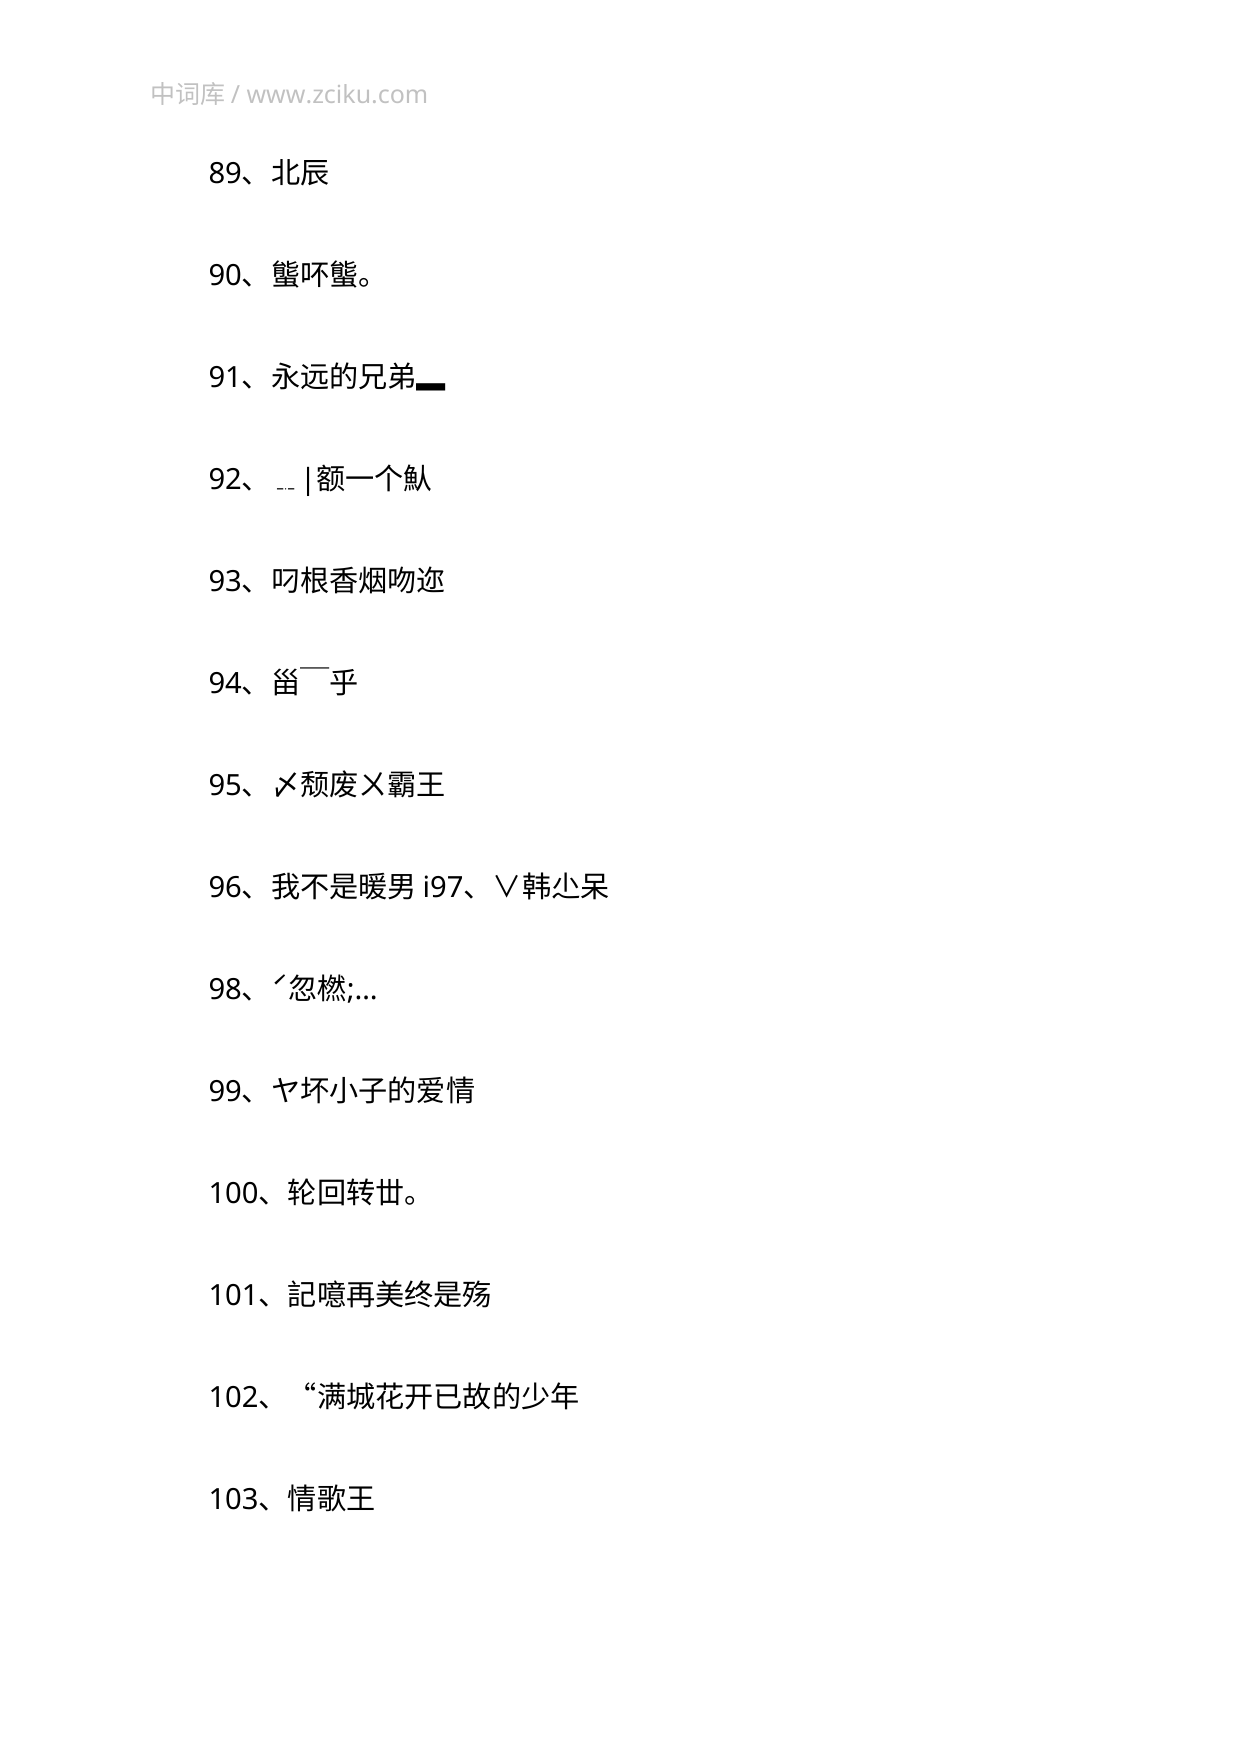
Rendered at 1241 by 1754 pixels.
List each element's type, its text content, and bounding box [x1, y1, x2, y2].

text 98、ˊ忽橪;… [150, 966, 1090, 1008]
text 93、叼根香烟吻迩 [150, 558, 1090, 600]
text 91、永远的兄弟▂ [150, 354, 1090, 396]
text 96、我不是暖男i97、∨韩尐呆 [150, 864, 1090, 906]
text 95、〆颓废ㄨ霸王 [150, 762, 1090, 804]
text 102、“满城花开已故的少年 [150, 1374, 1090, 1416]
text 89、北辰 [150, 150, 1090, 192]
text 99、ヤ坏小子的爱情 [150, 1068, 1090, 1110]
text 100、轮回转丗。 [150, 1170, 1090, 1212]
text 101、記噫再美终是殇 [150, 1272, 1090, 1314]
text 92、﹎|额一个魜 [150, 456, 1090, 498]
text 90、螚吥螚。 [150, 252, 1090, 294]
text 94、甾￣乎 [150, 660, 1090, 702]
text 103、情歌王 [150, 1476, 1090, 1518]
